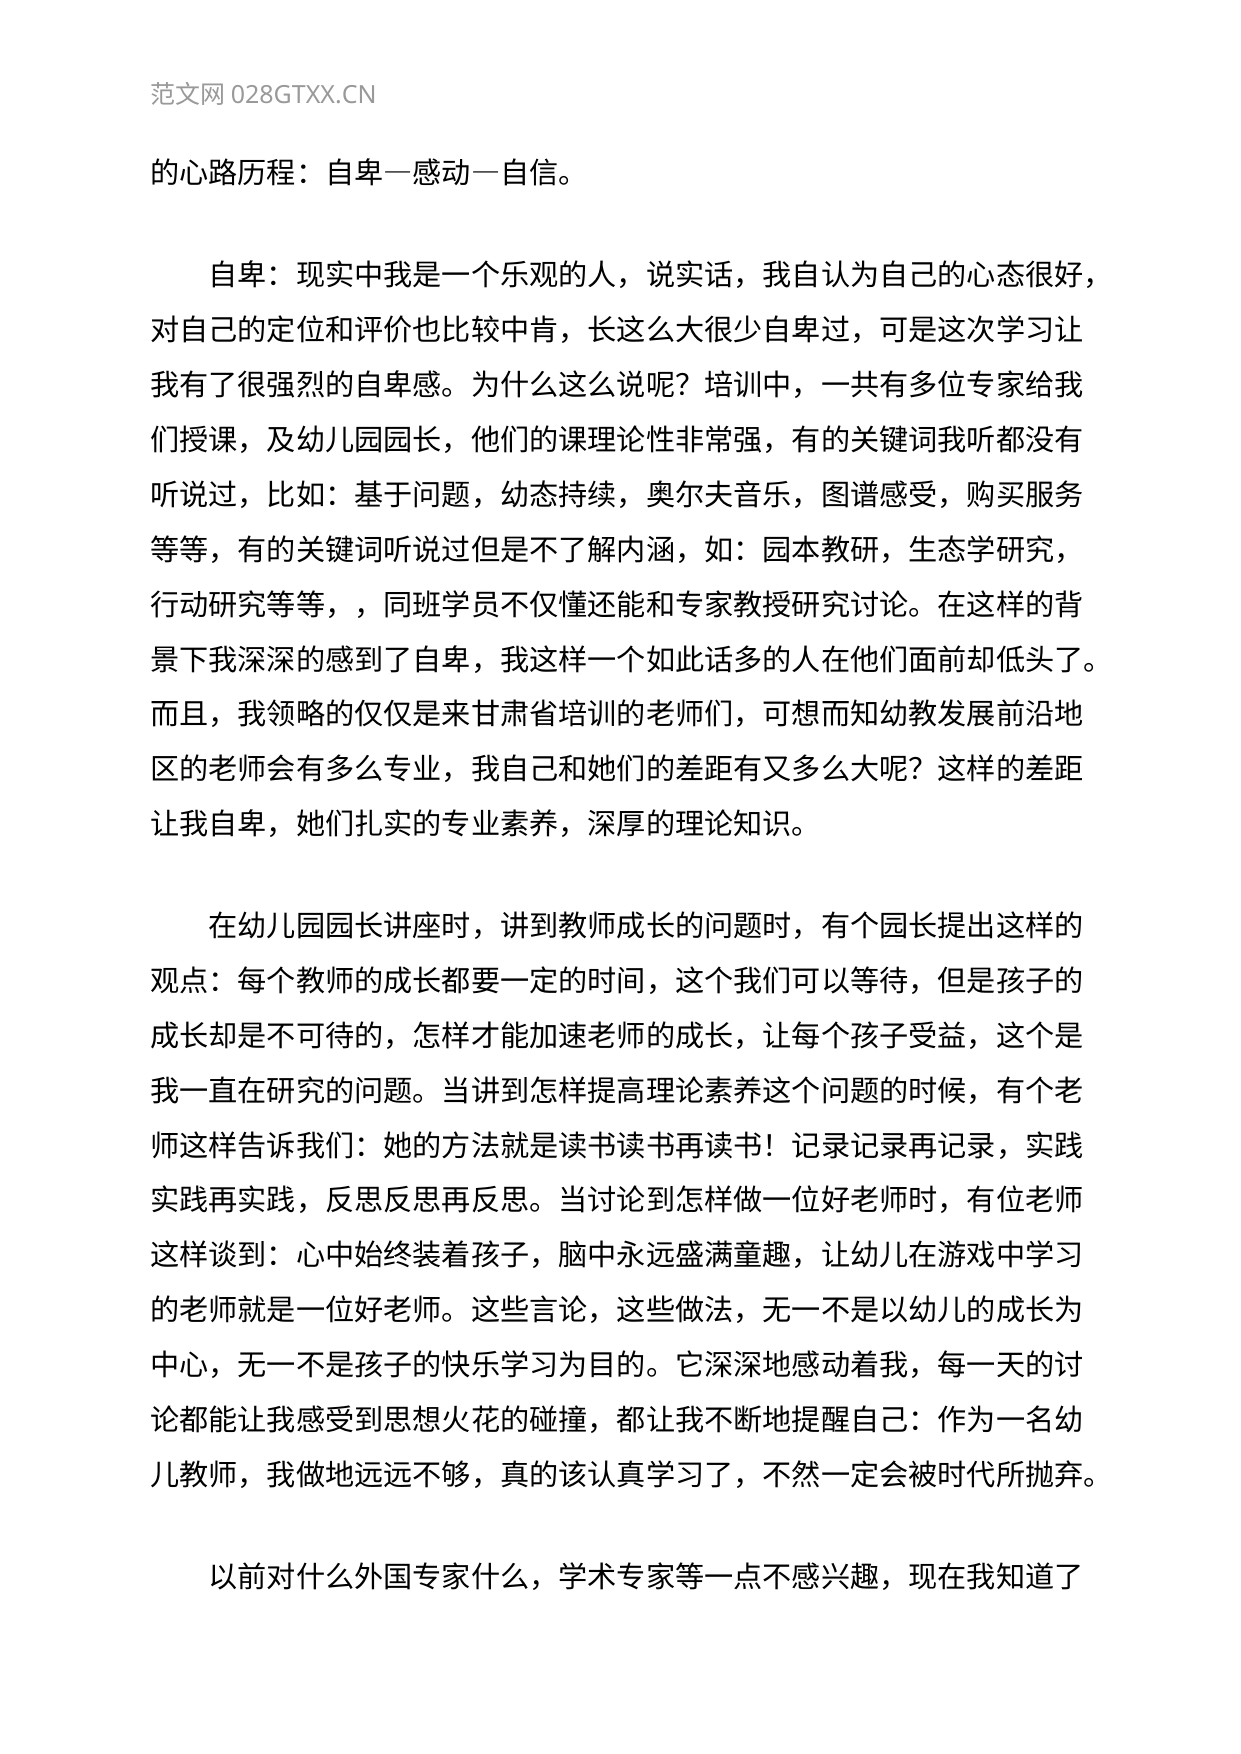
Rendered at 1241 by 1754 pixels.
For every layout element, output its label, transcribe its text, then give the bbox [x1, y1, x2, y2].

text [150, 1553, 1090, 1596]
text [150, 150, 1090, 192]
text 自卑：现实中我是一个乐观的人，说实话，我自认为自己的心态很好，对自己的定位和评价也比较中肯，长这么大很少自卑过，可是这次学习让我有了很强烈的自卑感。为什么这么说呢？培训中，一共有多位专家给我们授课，及幼儿园园长，他们的课理论性非常强，有的关键词我听都没有听说过，比如：基于问题，幼态持续，奥尔夫音乐，图谱感受，购买服务等等，有的关键词听说过但是不了解内涵，如：园本教研，生态学研究，行动研究等等，，同班学员不仅懂还能和专家教授研究讨论。在这样的背景下我深深的感到了自卑，我这样一个如此话多的人在他们面前却低头了。而且，我领略的仅仅是来甘肃省培训的老师们，可想而知幼教发展前沿地区的老师会有多么专业，我自己和她们的差距有又多么大呢？这样的差距让我自卑，她们扎实的专业素养，深厚的理论知识。 [150, 252, 1090, 843]
text 在幼儿园园长讲座时，讲到教师成长的问题时，有个园长提出这样的观点：每个教师的成长都要一定的时间，这个我们可以等待，但是孩子的成长却是不可待的，怎样才能加速老师的成长，让每个孩子受益，这个是我一直在研究的问题。当讲到怎样提高理论素养这个问题的时候，有个老师这样告诉我们：她的方法就是读书读书再读书！记录记录再记录，实践实践再实践，反思反思再反思。当讨论到怎样做一位好老师时，有位老师这样谈到：心中始终装着孩子，脑中永远盛满童趣，让幼儿在游戏中学习的老师就是一位好老师。这些言论，这些做法，无一不是以幼儿的成长为中心，无一不是孩子的快乐学习为目的。它深深地感动着我，每一天的讨论都能让我感受到思想火花的碰撞，都让我不断地提醒自己：作为一名幼儿教师，我做地远远不够，真的该认真学习了，不然一定会被时代所抛弃。 [150, 902, 1090, 1494]
